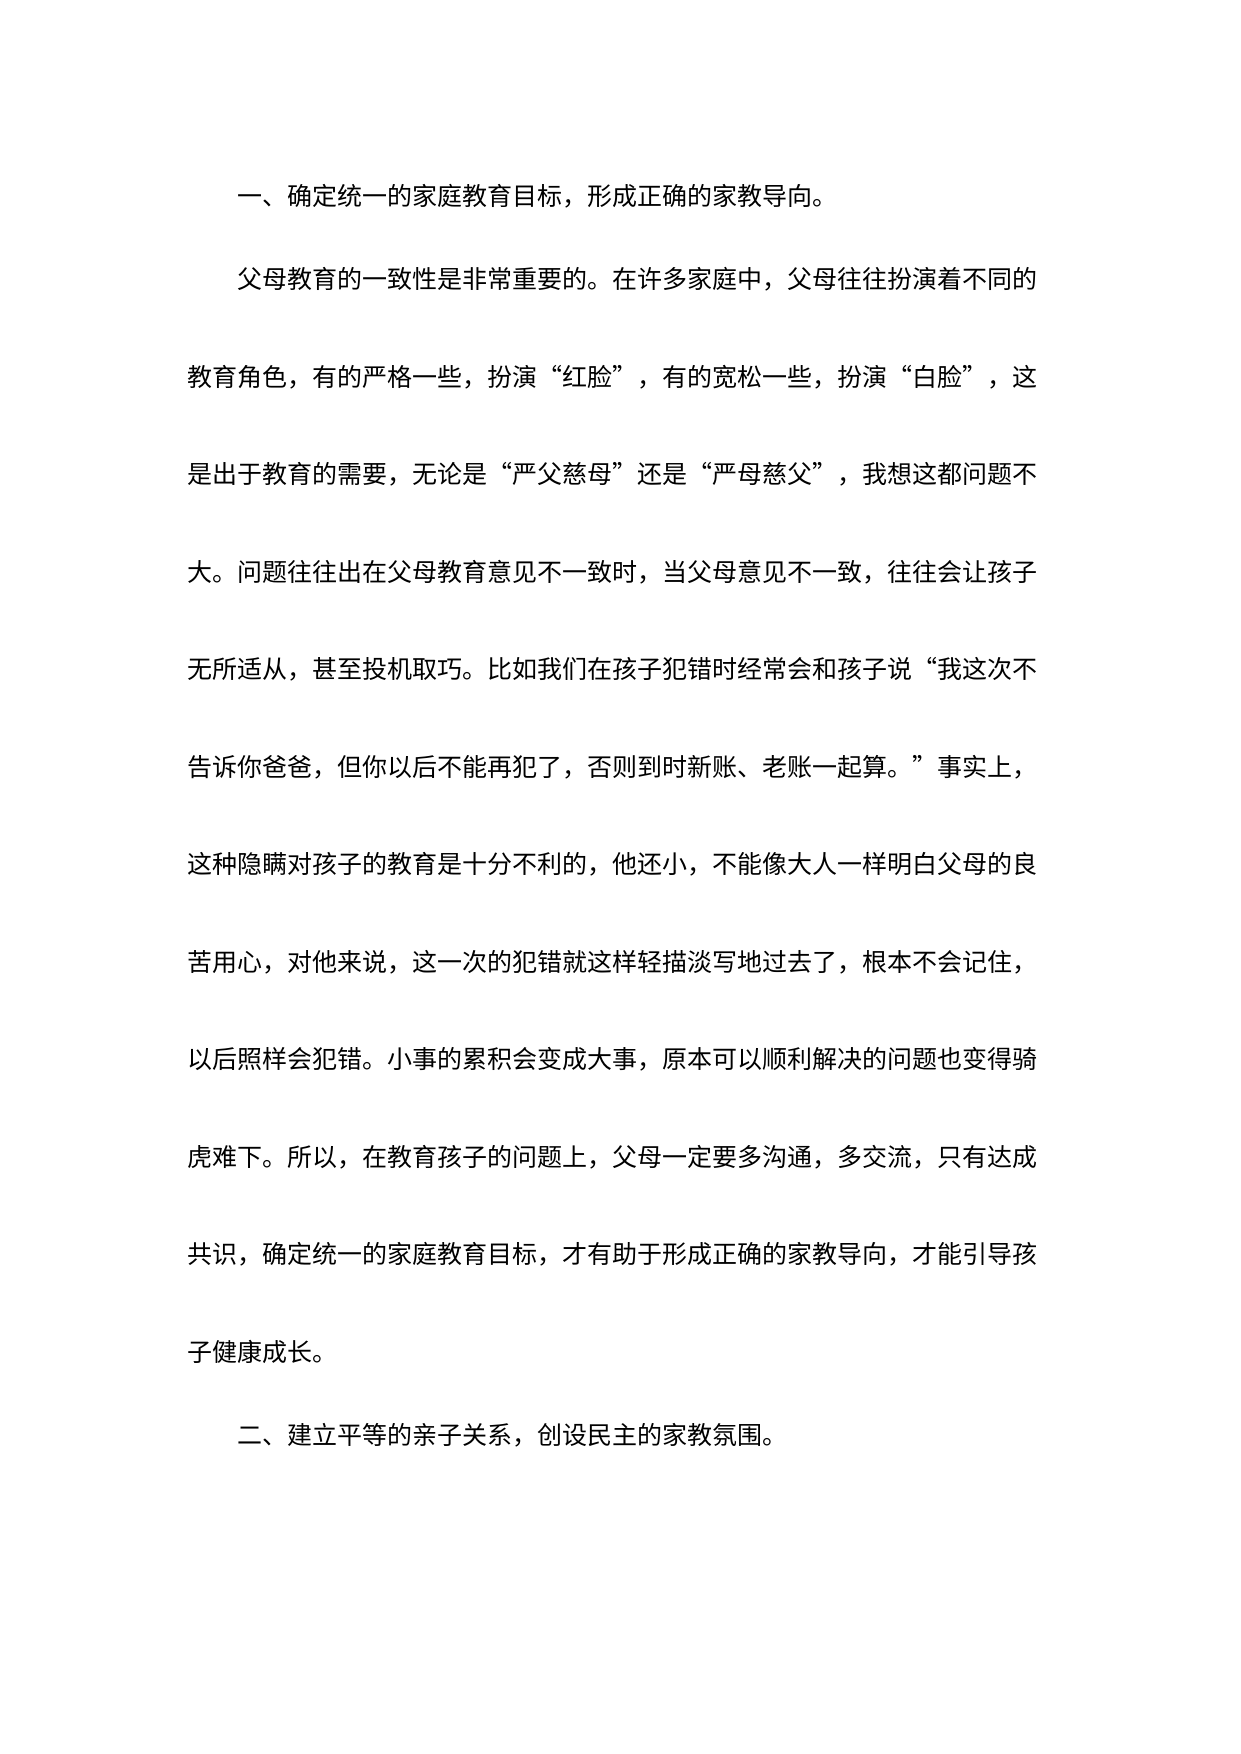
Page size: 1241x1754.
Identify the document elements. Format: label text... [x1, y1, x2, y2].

list 建立平等的亲子关系，创设民主的家教氛围。 [187, 1401, 1053, 1466]
list 一、确定统一的家庭教育目标，形成正确的家教导向。 [187, 162, 1053, 227]
list 父母教育的一致性是非常重要的。在许多家庭中，父母往往扮演着不同的教育角色，有的严格一些，扮演“红脸”，有的宽松一些，扮演“白脸”，这是出于教育的需要，无论是“严父慈母”还是“严母慈父”，我想这都问题不大。问题往往出在父母教育意见不一致时，当父母意见不一致，往往会让孩子无所适从，甚至投机取巧。比如我们在孩子犯错时经常会和孩子说“我这次不告诉你爸爸，但你以后不能再犯了，否则到时新账、老账一起算。”事实上，这种隐瞒对孩子的教育是十分不利的，他还小，不能像大人一样明白父母的良苦用心，对他来说，这一次的犯错就这样轻描淡写地过去了，根本不会记住，以后照样会犯错。小事的累积会变成大事，原本可以顺利解决的问题也变得骑虎难下。所以，在教育孩子的问题上，父母一定要多沟通，多交流，只有达成共识，确定统一的家庭教育目标，才有助于形成正确的家教导向，才能引导孩子健康成长。 [187, 245, 1053, 1383]
